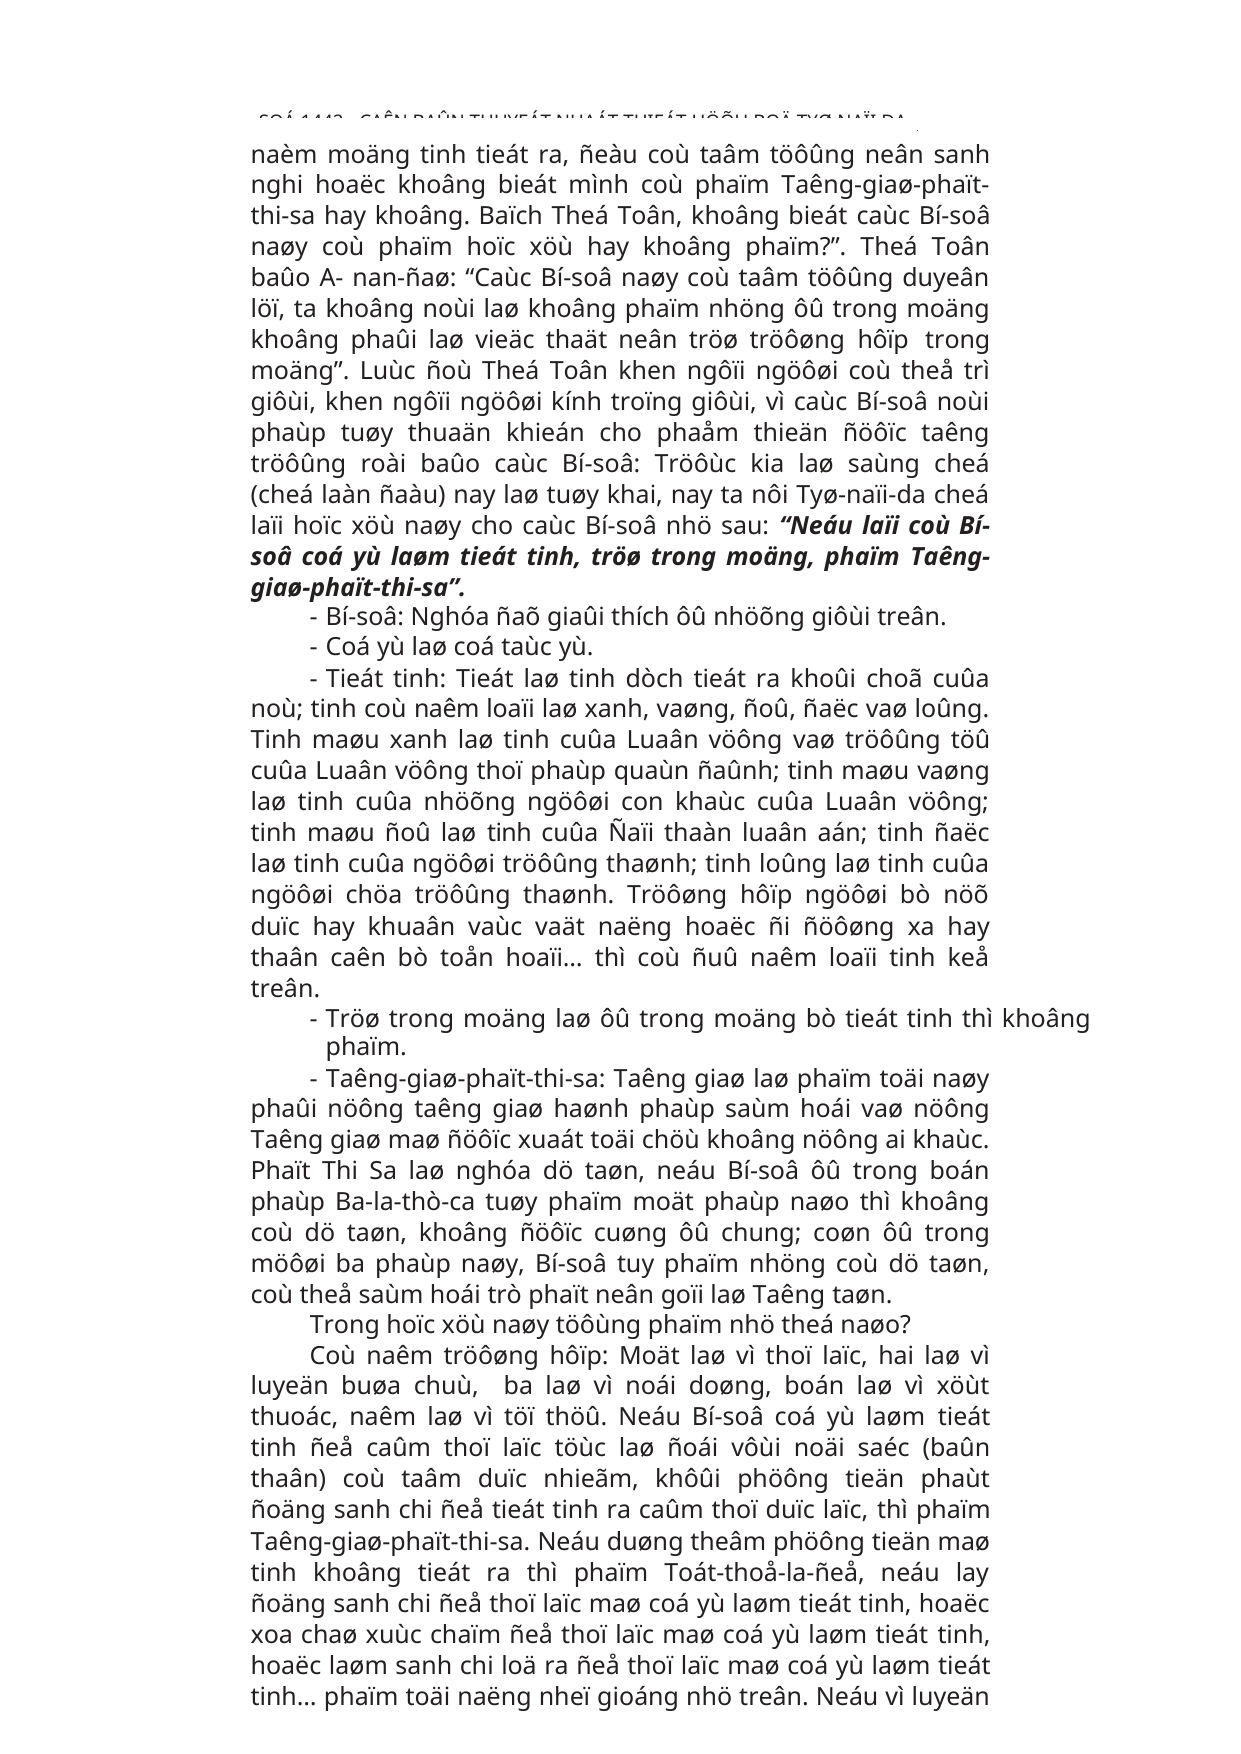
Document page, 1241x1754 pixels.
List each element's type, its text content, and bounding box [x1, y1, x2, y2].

list Bí-soâ: Nghóa ñaõ giaûi thích ôû nhöõng giôùi treân. [309, 604, 1092, 631]
list Coá yù laø coá taùc yù. [309, 631, 1092, 661]
list Tröø trong moäng laø ôû trong moäng bò tieát tinh thì khoâng phaïm. [309, 1004, 1092, 1061]
text Trong hoïc xöù naøy töôùng phaïm nhö theá naøo? [309, 1311, 1092, 1339]
text naèm moäng tinh tieát ra, ñeàu coù taâm töôûng neân sanh nghi hoaëc khoâng bieát mình coù phaïm Taêng-giaø-phaït-thi-sa hay khoâng. Baïch Theá Toân, khoâng bieát caùc Bí-soâ naøy coù phaïm hoïc xöù hay khoâng phaïm?”. Theá Toân baûo A- nan-ñaø: “Caùc Bí-soâ naøy coù taâm töôûng duyeân löï, ta khoâng noùi laø khoâng phaïm nhöng ôû trong moäng khoâng phaûi laø vieäc thaät neân tröø tröôøng hôïp trong moäng”. Luùc ñoù Theá Toân khen ngôïi ngöôøi coù theå trì giôùi, khen ngôïi ngöôøi kính troïng giôùi, vì caùc Bí-soâ noùi phaùp tuøy thuaän khieán cho phaåm thieän ñöôïc taêng tröôûng roài baûo caùc Bí-soâ: Tröôùc kia laø saùng cheá (cheá laàn ñaàu) nay laø tuøy khai, nay ta nôi Tyø-naïi-da cheá laïi hoïc xöù naøy cho caùc Bí-soâ nhö sau: “Neáu laïi coù Bí-soâ coá yù laøm tieát tinh, tröø trong moäng, phaïm Taêng-giaø-phaït-thi-sa”. [250, 138, 990, 604]
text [250, 1340, 990, 1712]
list Tieát tinh: Tieát laø tinh dòch tieát ra khoûi choã cuûa noù; tinh coù naêm loaïi laø xanh, vaøng, ñoû, ñaëc vaø loûng. Tinh maøu xanh laø tinh cuûa Luaân vöông vaø tröôûng töû cuûa Luaân vöông thoï phaùp quaùn ñaûnh; tinh maøu vaøng laø tinh cuûa nhöõng ngöôøi con khaùc cuûa Luaân vöông; tinh maøu ñoû laø tinh cuûa Ñaïi thaàn luaân aán; tinh ñaëc laø tinh cuûa ngöôøi tröôûng thaønh; tinh loûng laø tinh cuûa ngöôøi chöa tröôûng thaønh. Tröôøng hôïp ngöôøi bò nöõ duïc hay khuaân vaùc vaät naëng hoaëc ñi ñöôøng xa hay thaân caên bò toån hoaïi… thì coù ñuû naêm loaïi tinh keå treân. [250, 663, 990, 1004]
list Taêng-giaø-phaït-thi-sa: Taêng giaø laø phaïm toäi naøy phaûi nöông taêng giaø haønh phaùp saùm hoái vaø nöông Taêng giaø maø ñöôïc xuaát toäi chöù khoâng nöông ai khaùc. Phaït Thi Sa laø nghóa dö taøn, neáu Bí-soâ ôû trong boán phaùp Ba-la-thò-ca tuøy phaïm moät phaùp naøo thì khoâng coù dö taøn, khoâng ñöôïc cuøng ôû chung; coøn ôû trong möôøi ba phaùp naøy, Bí-soâ tuy phaïm nhöng coù dö taøn, coù theå saùm hoái trò phaït neân goïi laø Taêng taøn. [250, 1062, 990, 1311]
